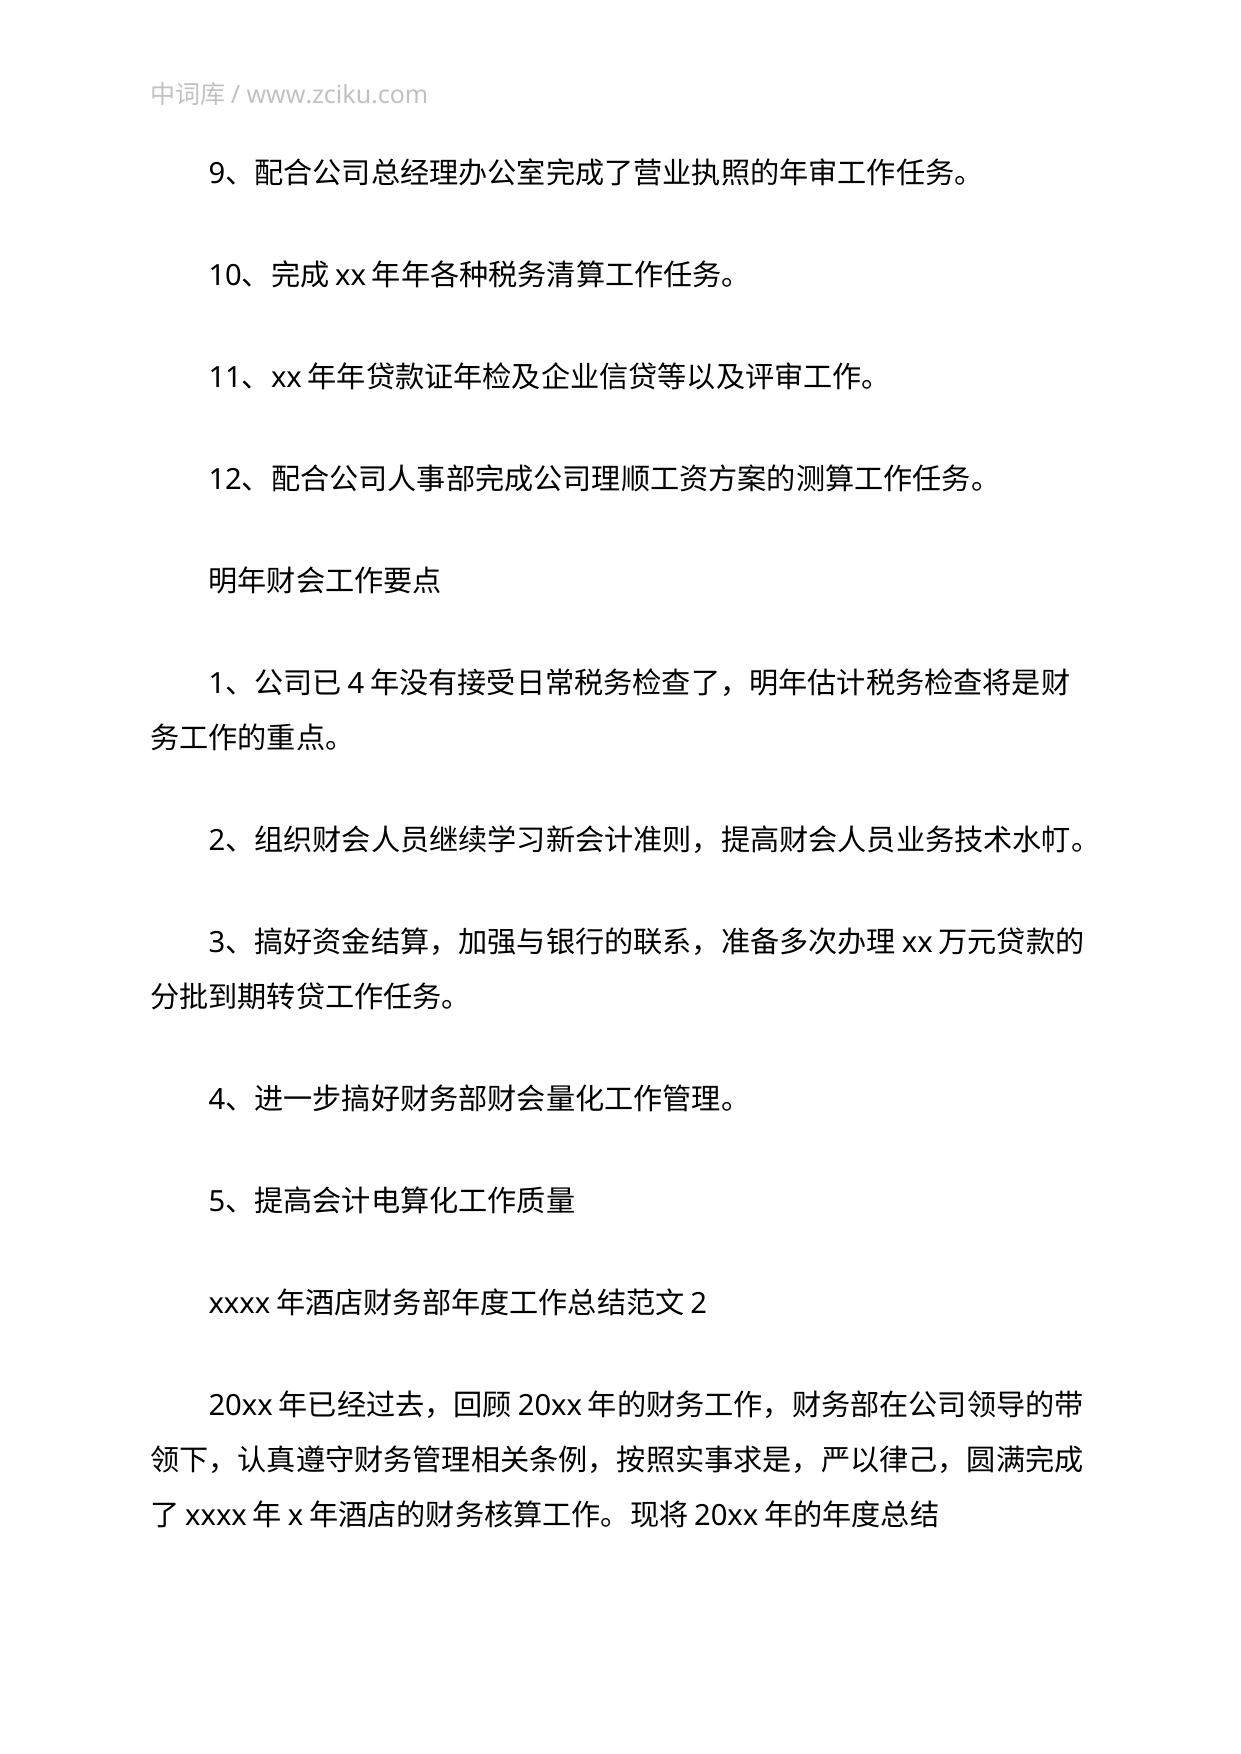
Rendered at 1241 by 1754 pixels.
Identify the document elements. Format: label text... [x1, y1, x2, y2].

text 明年财会工作要点 [150, 558, 1090, 600]
text 9、配合公司总经理办公室完成了营业执照的年审工作任务。 [150, 150, 1090, 192]
text 4、进一步搞好财务部财会量化工作管理。 [150, 1075, 1090, 1118]
text 11、xx年年贷款证年检及企业信贷等以及评审工作。 [150, 354, 1090, 396]
text 3、搞好资金结算，加强与银行的联系，准备多次办理xx万元贷款的分批到期转贷工作任务。 [150, 918, 1090, 1016]
text 10、完成xx年年各种税务清算工作任务。 [150, 252, 1090, 294]
text 2、组织财会人员继续学习新会计准则，提高财会人员业务技术水帄。 [150, 816, 1090, 859]
text xxxx年酒店财务部年度工作总结范文2 [150, 1279, 1090, 1322]
text 5、提高会计电算化工作质量 [150, 1177, 1090, 1219]
text 1、公司已4年没有接受日常税务检查了，明年估计税务检查将是财务工作的重点。 [150, 660, 1090, 757]
text 12、配合公司人事部完成公司理顺工资方案的测算工作任务。 [150, 456, 1090, 498]
text 20xx年已经过去，回顾20xx年的财务工作，财务部在公司领导的带领下，认真遵守财务管理相关条例，按照实事求是，严以律己，圆满完成了xxxx年x年酒店的财务核算工作。现将20xx年的年度总结 [150, 1381, 1090, 1533]
